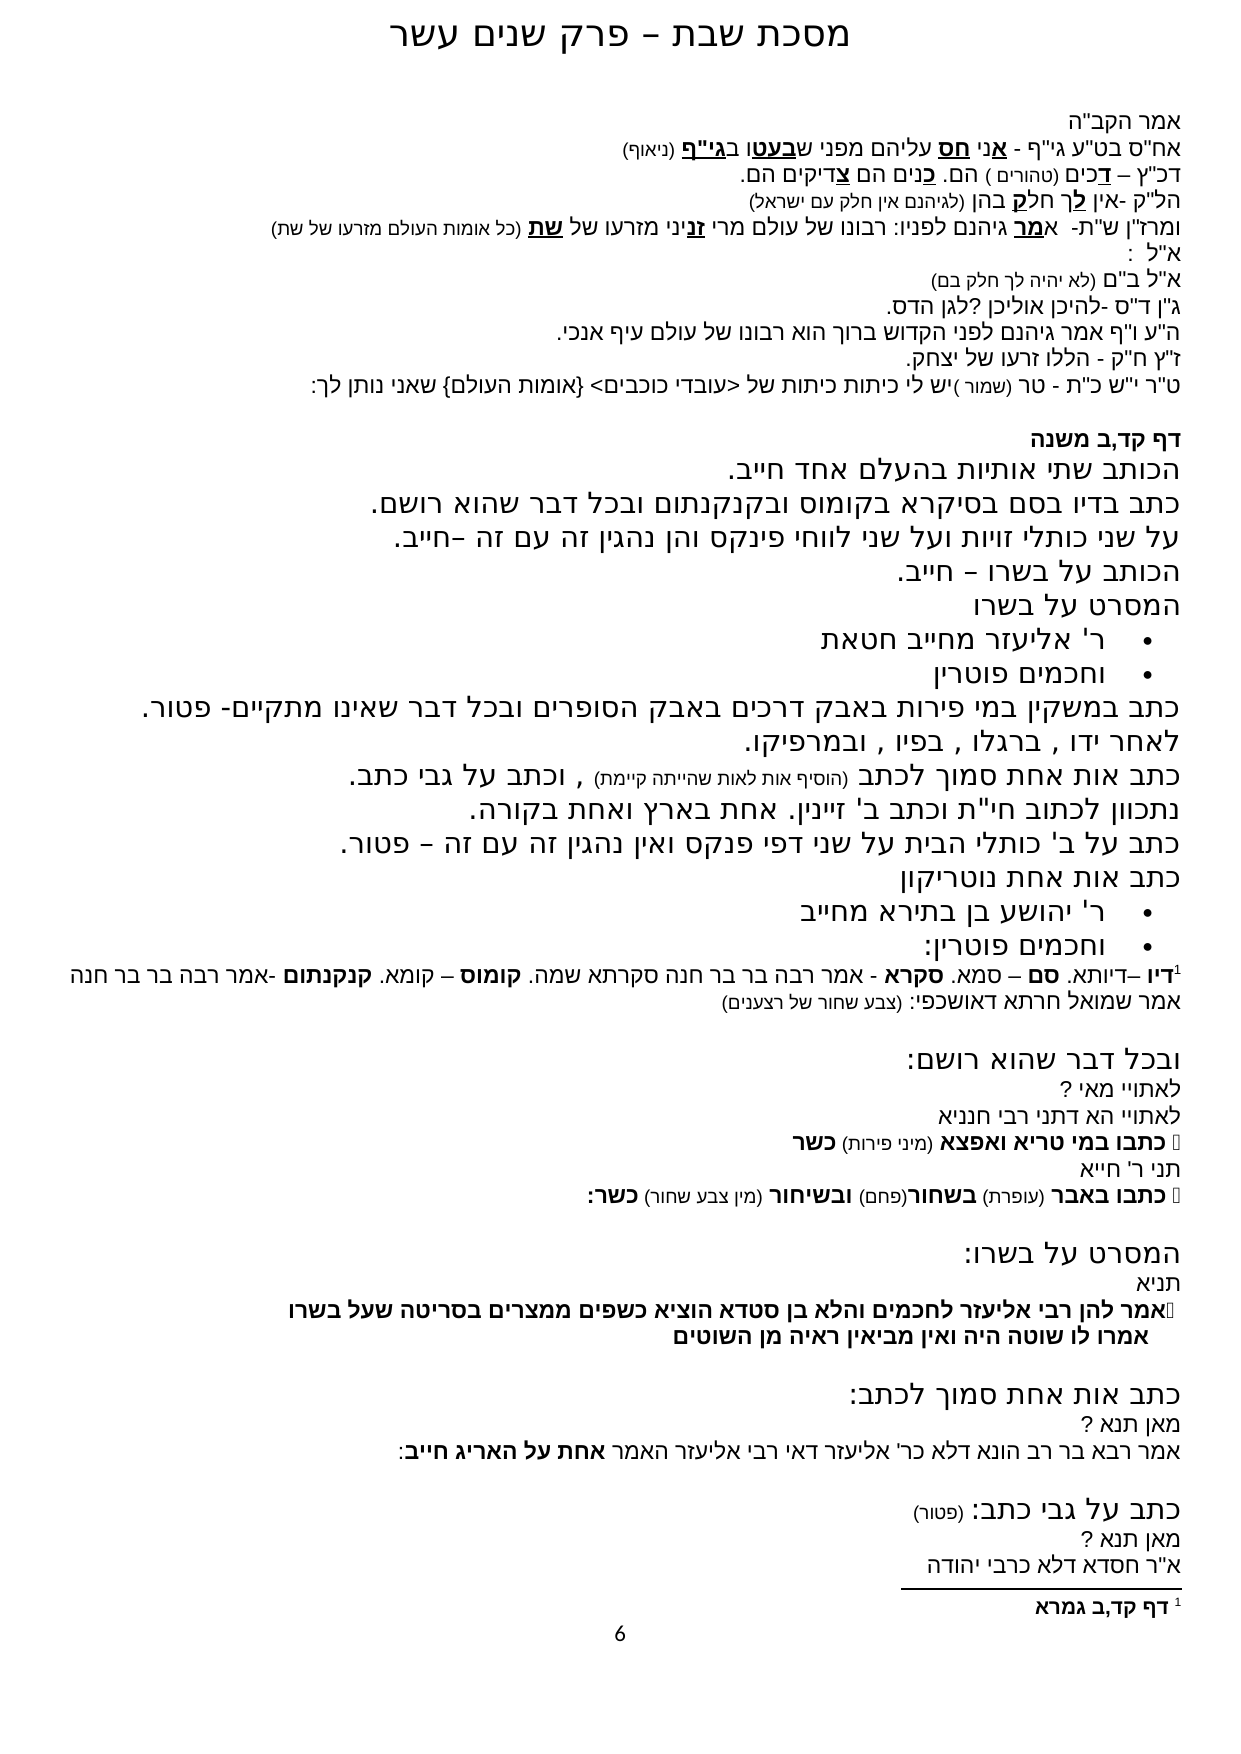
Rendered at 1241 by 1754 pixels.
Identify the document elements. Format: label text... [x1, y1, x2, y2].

text לאחר ידו , ברגלו , בפיו , ובמרפיקו. [59, 724, 1181, 758]
text לאתויי הא דתני רבי חנניא [59, 1103, 1181, 1129]
text א"ר חסדא דלא כרבי יהודה [59, 1552, 1181, 1579]
text דיו –דיותא. סם – סמא. סקרא - אמר רבה בר בר חנה סקרתא שמה. קומוס – קומא. קנקנתום -אמר רבה בר בר חנה אמר שמואל חרתא דאושכפי: (צבע שחור של רצענים) [59, 962, 1181, 1014]
text א"ל : [59, 240, 1181, 266]
text ומרז"ן ש"ת- אמר גיהנם לפניו: רבונו של עולם מרי זניני מזרעו של שת (כל אומות העולם מזרעו של שת) [59, 213, 1181, 240]
text כתב אות אחת סמוך לכתב: [59, 1377, 1181, 1411]
text אמר רבא בר רב הונא דלא כר' אליעזר דאי רבי אליעזר האמר אחת על האריג חייב: [59, 1438, 1181, 1464]
text ט"ר י"ש כ"ת - טר (שמור )יש לי כיתות כיתות של <עובדי כוכבים> {אומות העולם} שאני נותן לך: [59, 372, 1181, 398]
text כתבו באבר (עופרת) בשחור(פחם) ובשיחור (מין צבע שחור) כשר: [59, 1182, 1181, 1208]
list וחכמים פוטרין [59, 656, 1144, 690]
text כתב במשקין במי פירות באבק דרכים באבק הסופרים ובכל דבר שאינו מתקיים- פטור. [59, 690, 1181, 724]
text ג"ן ד"ס -להיכן אוליכן ?לגן הדס. [59, 293, 1181, 319]
list וחכמים פוטרין: [59, 928, 1144, 962]
text ז"ץ ח"ק - הללו זרעו של יצחק. [59, 345, 1181, 372]
text הכותב על בשרו – חייב. [59, 554, 1181, 588]
text המסרט על בשרו [59, 588, 1181, 622]
text נתכוון לכתוב חי"ת וכתב ב' זיינין. אחת בארץ ואחת בקורה. [59, 792, 1181, 826]
text ה"ע ו"ף אמר גיהנם לפני הקדוש ברוך הוא רבונו של עולם עיף אנכי. [59, 319, 1181, 345]
text אמר הקב"ה [59, 108, 1181, 134]
list ר' אליעזר מחייב חטאת [59, 622, 1144, 656]
text א"ל ב"ם (לא יהיה לך חלק בם) [59, 266, 1181, 293]
text לאתויי מאי ? [59, 1076, 1181, 1103]
text מאן תנא ? [59, 1411, 1181, 1438]
text אמרו לו שוטה היה ואין מביאין ראיה מן השוטים [59, 1323, 1181, 1349]
text על שני כותלי זויות ועל שני לווחי פינקס והן נהגין זה עם זה –חייב. [59, 520, 1181, 554]
text ובכל דבר שהוא רושם: [59, 1042, 1181, 1076]
text כתב על גבי כתב: (פטור) [59, 1492, 1181, 1526]
text אח"ס בט"ע גי"ף - אני חס עליהם מפני שבעטו בגי"ף (ניאוף) [59, 134, 1181, 161]
text כתב אות אחת נוטריקון [59, 860, 1181, 894]
text דף קד,ב משנה [59, 426, 1181, 452]
text הכותב שתי אותיות בהעלם אחד חייב. [59, 452, 1181, 486]
text תני ר' חייא [59, 1156, 1181, 1182]
text כתב על ב' כותלי הבית על שני דפי פנקס ואין נהגין זה עם זה – פטור. [59, 826, 1181, 860]
text מאן תנא ? [59, 1526, 1181, 1552]
text המסרט על בשרו: [59, 1236, 1181, 1270]
text תניא [59, 1270, 1181, 1297]
text כתב בדיו בסם בסיקרא בקומוס ובקנקנתום ובכל דבר שהוא רושם. [59, 486, 1181, 520]
text אמר להן רבי אליעזר לחכמים והלא בן סטדא הוציא כשפים ממצרים בסריטה שעל בשרו [59, 1297, 1181, 1323]
list ר' יהושע בן בתירא מחייב [59, 894, 1144, 928]
text דכ"ץ – דכים (טהורים ) הם. כנים הם צדיקים הם. [59, 161, 1181, 187]
text הל"ק -אין לך חלק בהן (לגיהנם אין חלק עם ישראל) [59, 187, 1181, 213]
text כתב אות אחת סמוך לכתב (הוסיף אות לאות שהייתה קיימת) , וכתב על גבי כתב. [59, 758, 1181, 792]
text כתבו במי טריא ואפצא (מיני פירות) כשר [59, 1129, 1181, 1156]
